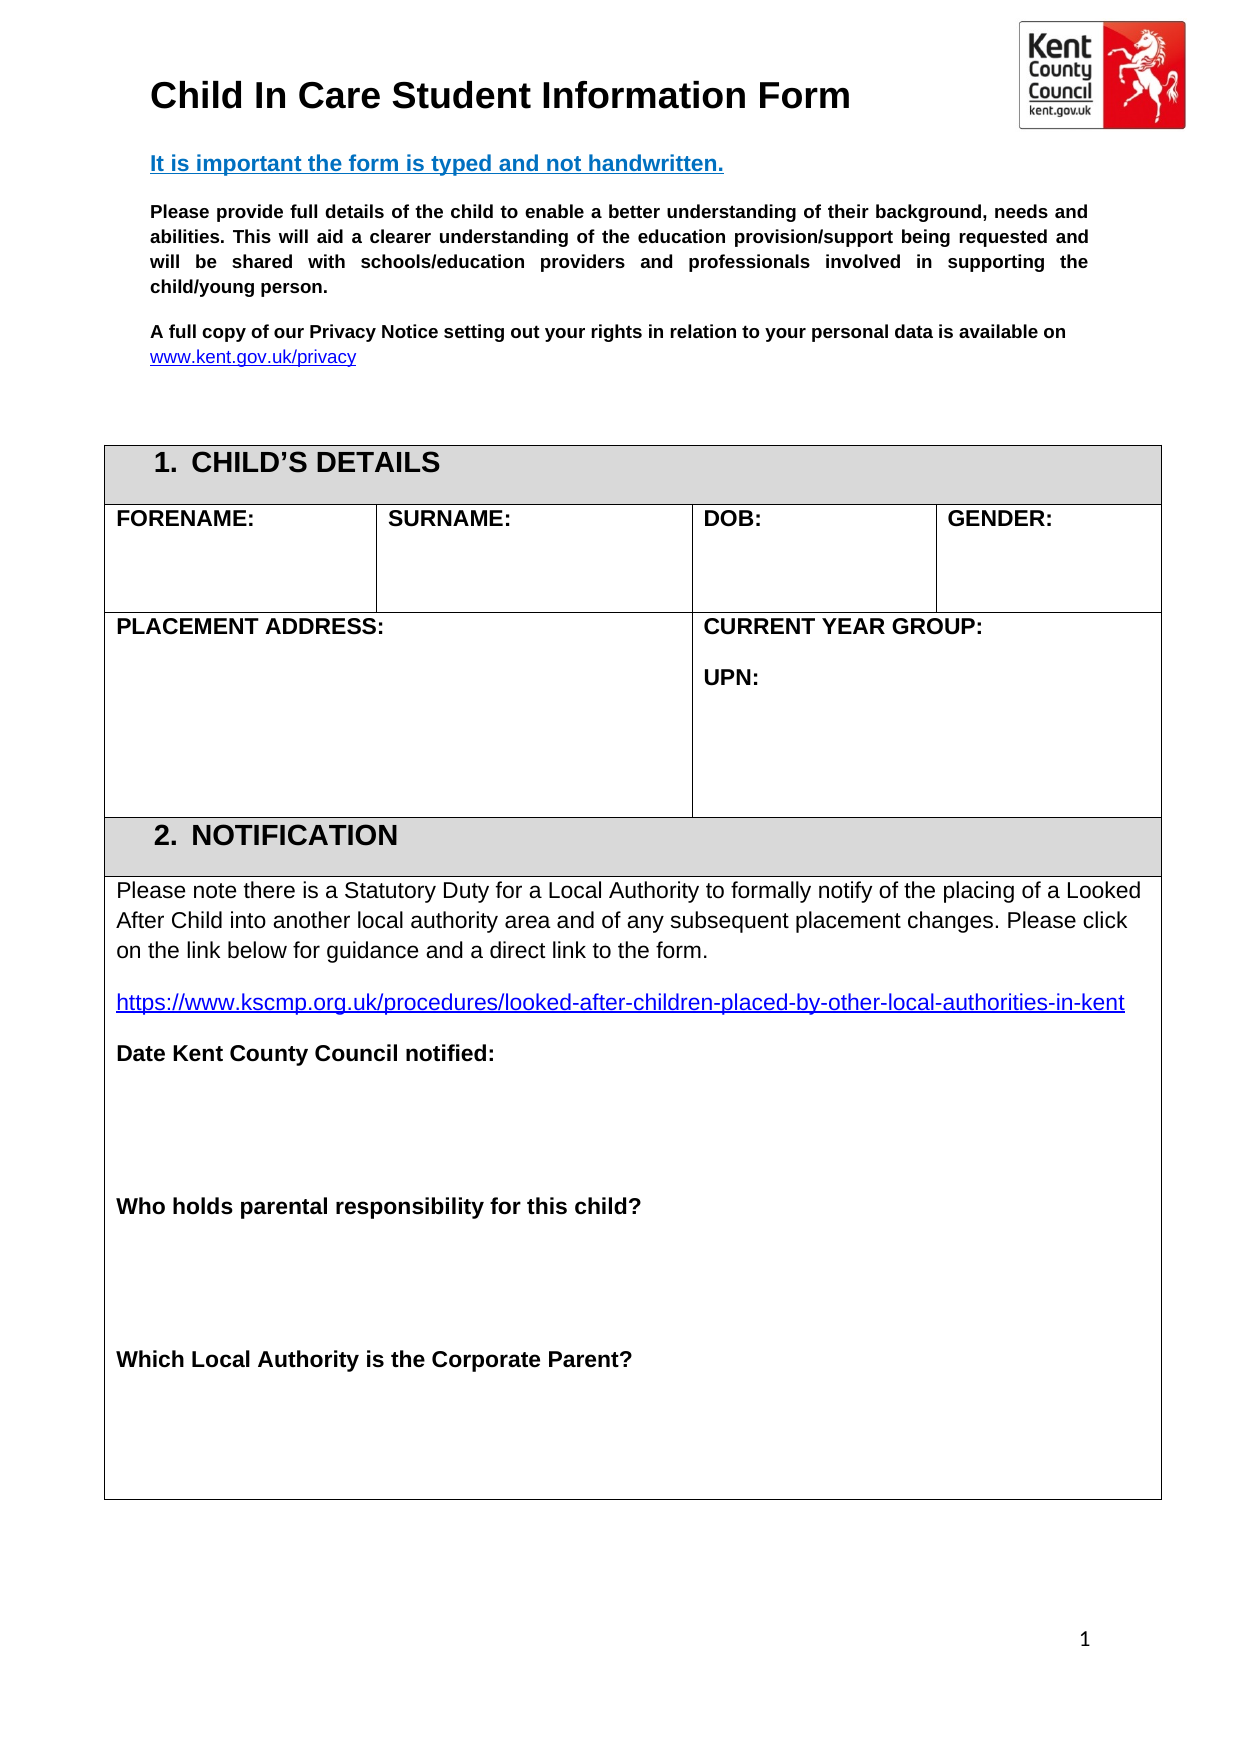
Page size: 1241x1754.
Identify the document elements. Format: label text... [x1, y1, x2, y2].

table_cell NOTIFICATION [105, 818, 1161, 876]
table_cell CURRENT YEAR GROUP: UPN: [693, 613, 1161, 817]
text A full copy of our Privacy Notice setting out your rights in relation to your personal data is available on www.kent.gov.uk/privacy [150, 321, 1090, 367]
table_cell DOB: [693, 505, 936, 612]
picture [1015, 18, 1188, 132]
table_cell FORENAME: [105, 505, 376, 612]
text It is important the form is typed and not handwritten. [150, 150, 1090, 176]
table_cell Please note there is a Statutory Duty for a Local Authority to formally notify of the placing of a Looked After Child into another local authority area and of any subsequent placement changes. Please click on the link below for guidance and a direct link to the form. https://www.kscmp.org.uk/procedures/looked-after-children-placed-by-other-local-authorities-in-kent Date Kent County Council notified: Who holds parental responsibility for this child? Which Local Authority is the Corporate Parent? [105, 877, 1161, 1499]
table_cell SURNAME: [377, 505, 692, 612]
table_header CHILD’S DETAILS [105, 446, 1161, 504]
table_cell GENDER: [937, 505, 1161, 612]
table_cell PLACEMENT ADDRESS: [105, 613, 692, 817]
text Please provide full details of the child to enable a better understanding of their background, needs and abilities. This will aid a clearer understanding of the education provision/support being requested and will be shared with schools/education providers and professionals involved in supporting the child/young person. [150, 201, 1090, 297]
